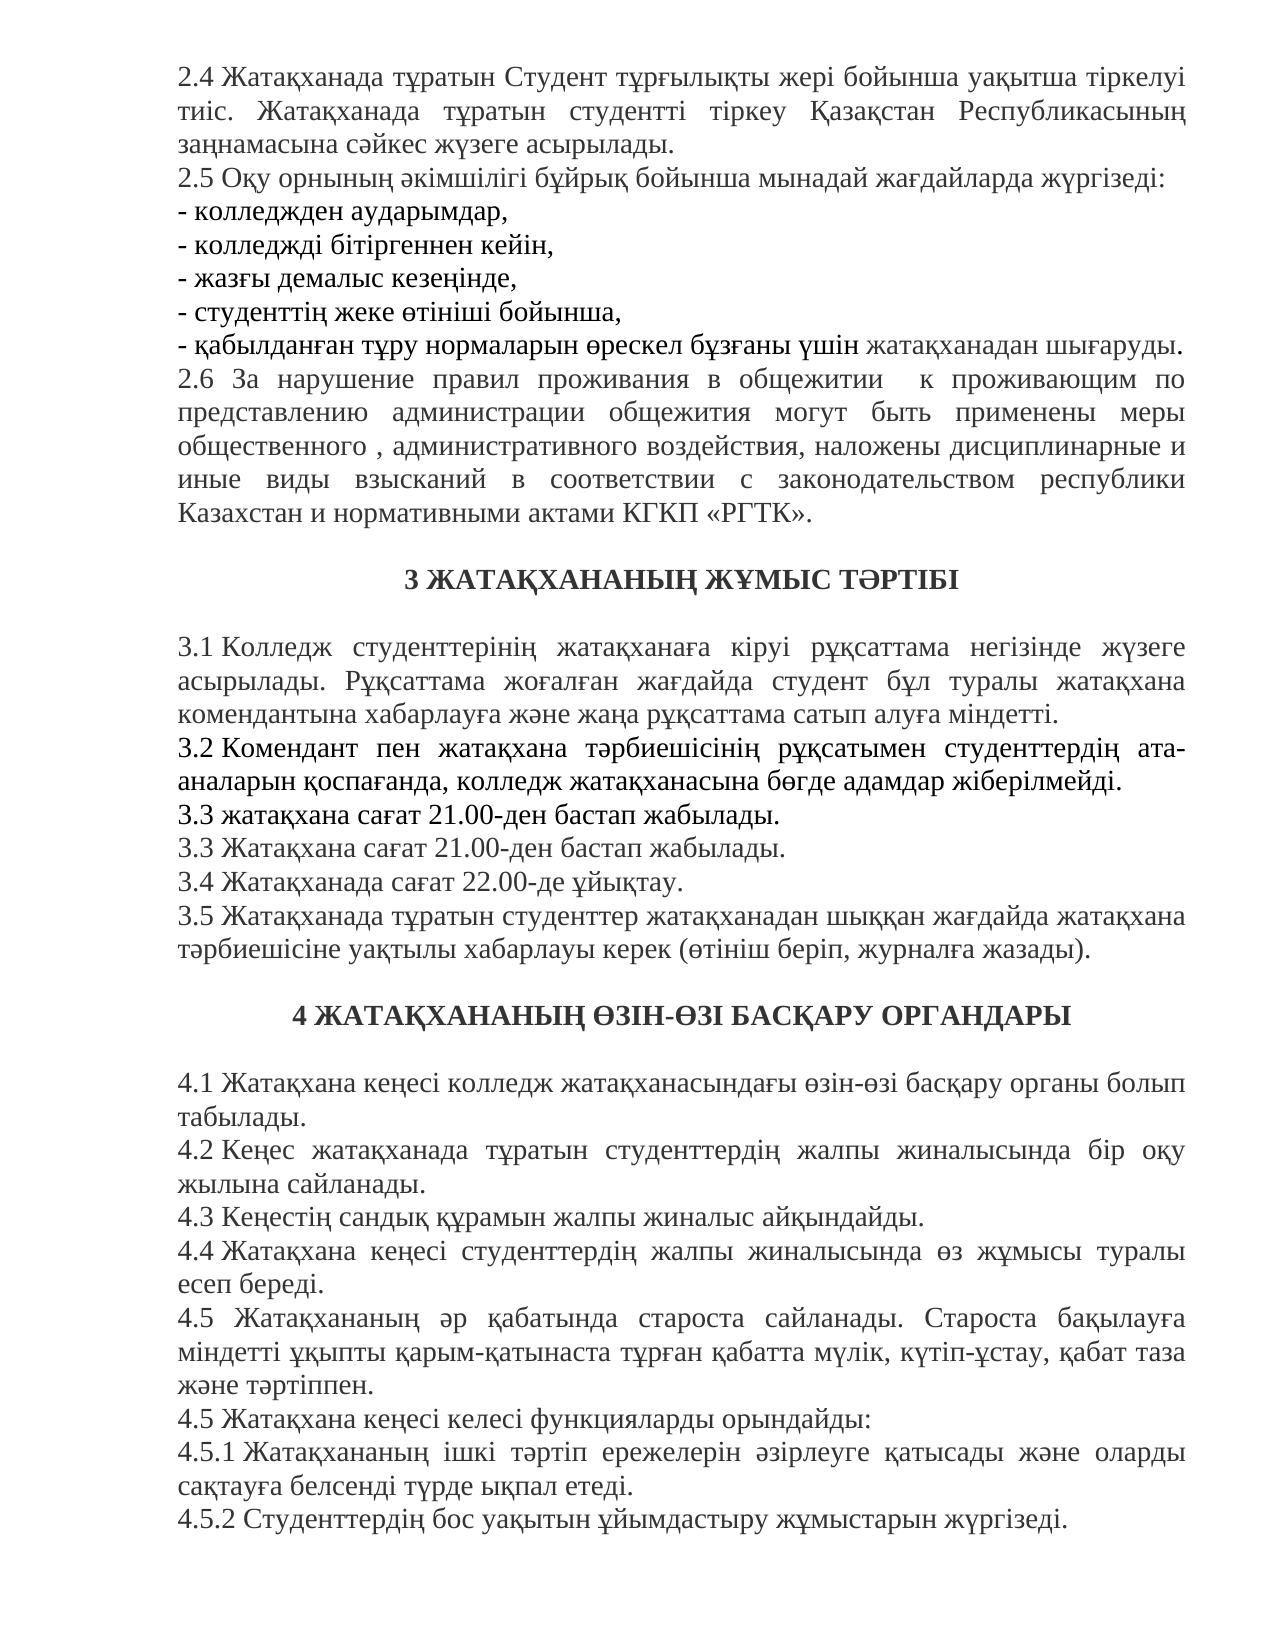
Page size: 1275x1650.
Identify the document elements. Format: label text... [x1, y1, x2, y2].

text - колледжді бітіргеннен кейін, [177, 227, 1186, 260]
text 3.3 Жатақхана сағат 21.00-ден бастап жабылады. [177, 831, 1186, 864]
text 3 ЖАТАҚХАНАНЫҢ ЖҰМЫС ТӘРТІБІ [177, 562, 1186, 596]
text 4.5 Жатақхананың әр қабатында староста сайланады. Староста бақылауға міндетті ұқыпты қарым-қатынаста тұрған қабатта мүлік, күтіп-ұстау, қабат таза және тәртіппен. [177, 1300, 1186, 1401]
text 2.6 За нарушение правил проживания в общежитии к проживающим по представлению администрации общежития могут быть применены меры общественного , административного воздействия, наложены дисциплинарные и иные виды взысканий в соответствии с законодательством республики Казахстан и нормативными актами КГКП «РГТК». [177, 361, 1186, 529]
text 4 ЖАТАҚХАНАНЫҢ ӨЗІН-ӨЗІ БАСҚАРУ ОРГАНДАРЫ [177, 998, 1186, 1032]
text - қабылданған тұру нормаларын өрескел бұзғаны үшін жатақханадан шығаруды. [177, 327, 1186, 361]
text 2.5 Оқу орнының әкімшілігі бұйрық бойынша мынадай жағдайларда жүргізеді: [177, 160, 1186, 193]
text 4.5.1 Жатақхананың ішкі тәртіп ережелерін әзірлеуге қатысады және оларды сақтауға белсенді түрде ықпал етеді. [177, 1434, 1186, 1501]
text - жазғы демалыс кезеңінде, [177, 260, 1186, 294]
text 4.4 Жатақхана кеңесі студенттердің жалпы жиналысында өз жұмысы туралы есеп береді. [177, 1233, 1186, 1300]
text 4.2 Кеңес жатақханада тұратын студенттердің жалпы жиналысында бір оқу жылына сайланады. [177, 1132, 1186, 1199]
text 3.3 жатақхана сағат 21.00-ден бастап жабылады. [177, 797, 1186, 831]
text 4.5 Жатақхана кеңесі келесі функцияларды орындайды: [177, 1401, 1186, 1434]
text 2.4 Жатақханада тұратын Студент тұрғылықты жері бойынша уақытша тіркелуі тиіс. Жатақханада тұратын студентті тіркеу Қазақстан Республикасының заңнамасына сәйкес жүзеге асырылады. [177, 59, 1186, 160]
text 3.2 Комендант пен жатақхана тәрбиешісінің рұқсатымен студенттердің ата-аналарын қоспағанда, колледж жатақханасына бөгде адамдар жіберілмейді. [177, 730, 1186, 797]
text 4.3 Кеңестің сандық құрамын жалпы жиналыс айқындайды. [177, 1199, 1186, 1233]
text 3.5 Жатақханада тұратын студенттер жатақханадан шыққан жағдайда жатақхана тәрбиешісіне уақтылы хабарлауы керек (өтініш беріп, журналға жазады). [177, 898, 1186, 965]
text 3.4 Жатақханада сағат 22.00-де ұйықтау. [177, 864, 1186, 898]
text - студенттің жеке өтініші бойынша, [177, 294, 1186, 327]
text - колледжден аударымдар, [177, 193, 1186, 227]
text 4.1 Жатақхана кеңесі колледж жатақханасындағы өзін-өзі басқару органы болып табылады. [177, 1065, 1186, 1132]
text 3.1 Колледж студенттерінің жатақханаға кіруі рұқсаттама негізінде жүзеге асырылады. Рұқсаттама жоғалған жағдайда студент бұл туралы жатақхана комендантына хабарлауға және жаңа рұқсаттама сатып алуға міндетті. [177, 629, 1186, 730]
text 4.5.2 Студенттердің бос уақытын ұйымдастыру жұмыстарын жүргізеді. [177, 1501, 1186, 1535]
